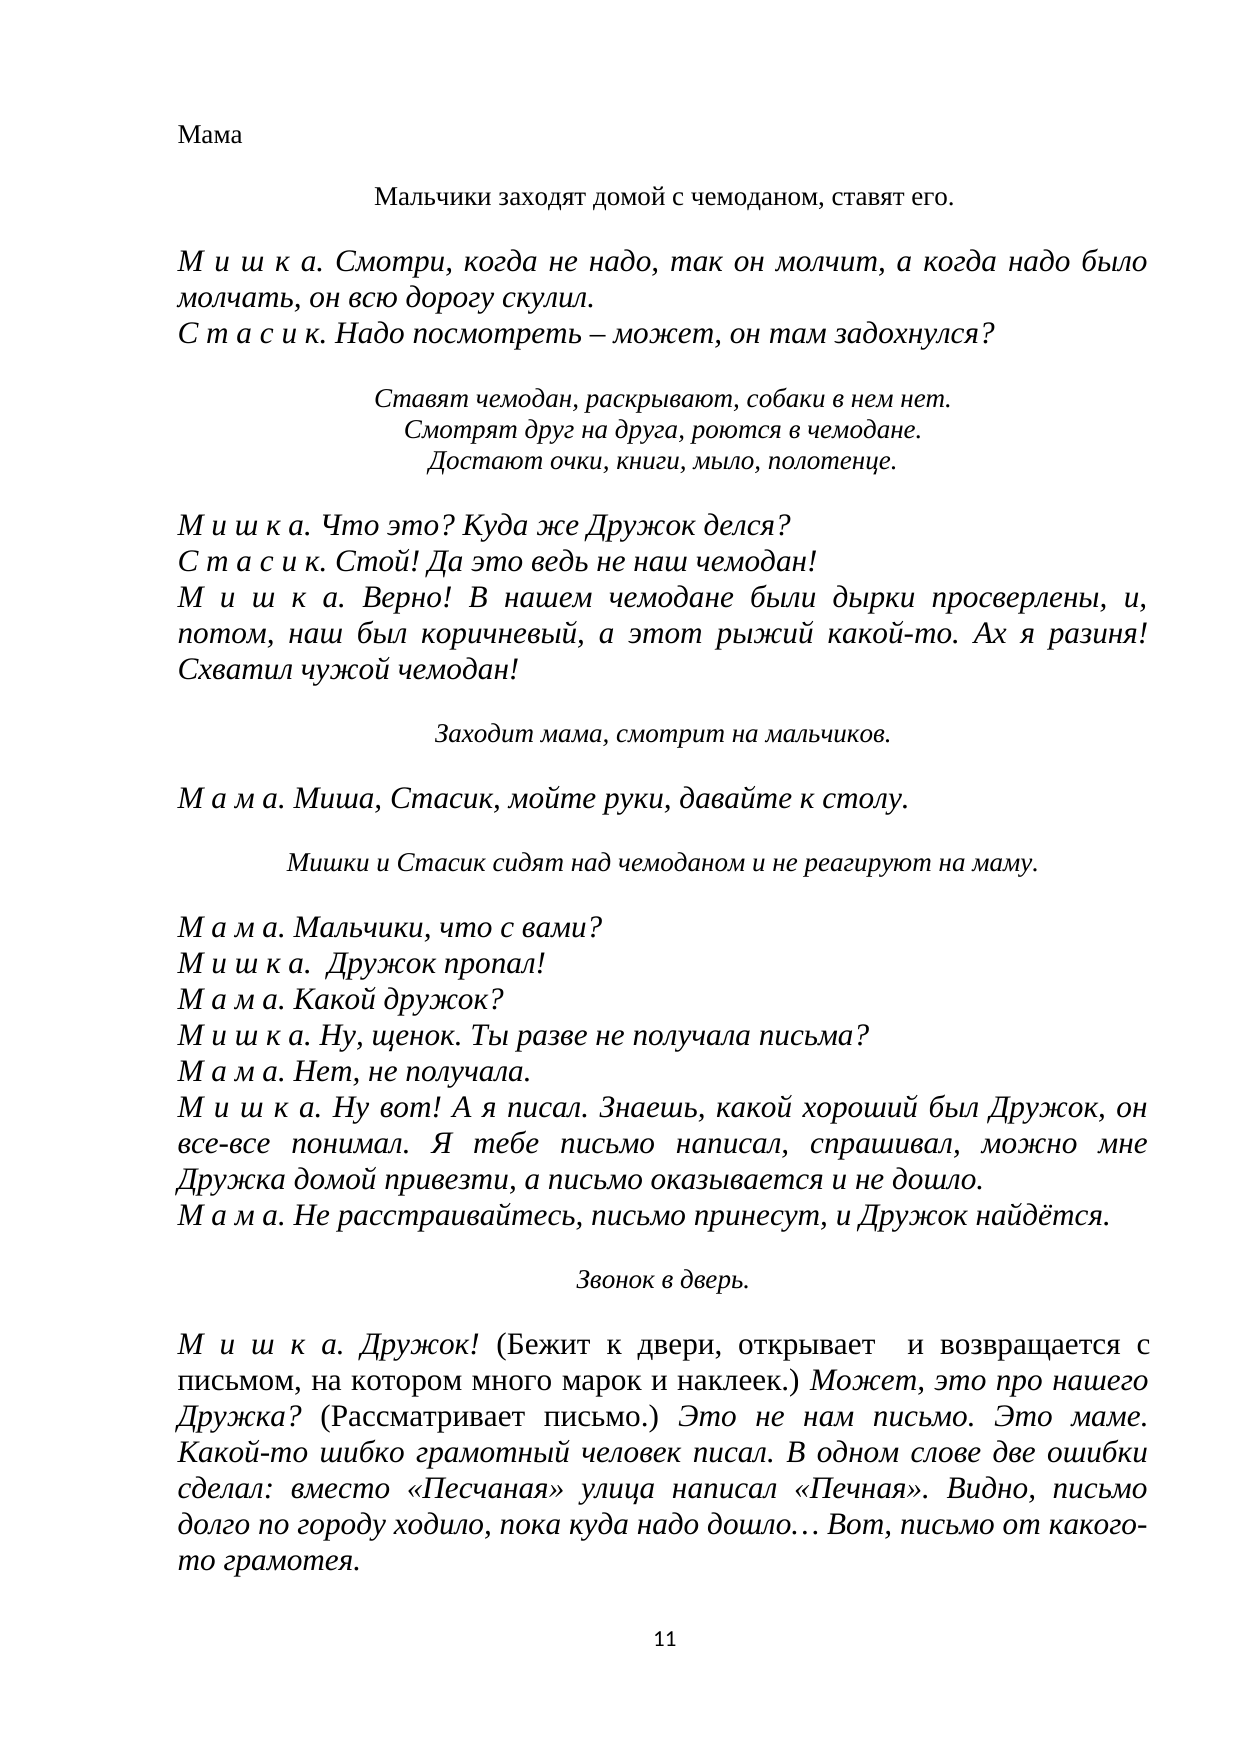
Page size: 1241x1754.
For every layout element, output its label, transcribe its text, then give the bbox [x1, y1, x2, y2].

text М а м а. Мальчики, что с вами? [177, 909, 1152, 945]
text Мишки и Стасик сидят над чемоданом и не реагируют на маму. [177, 846, 1152, 878]
text Смотрят друг на друга, роются в чемодане. [177, 413, 1152, 444]
text С т а с и к. Надо посмотреть – может, он там задохнулся? [177, 314, 1152, 351]
text С т а с и к. Стой! Да это ведь не наш чемодан! [177, 542, 1152, 578]
text М и ш к а. Смотри, когда не надо, так он молчит, а когда надо было молчать, он всю дорогу скулил. [177, 243, 1152, 314]
text Ставят чемодан, раскрывают, собаки в нем нет. [177, 382, 1152, 413]
text Достают очки, книги, мыло, полотенце. [177, 444, 1152, 475]
text М а м а. Миша, Стасик, мойте руки, давайте к столу. [177, 779, 1152, 815]
text М а м а. Нет, не получала. [177, 1052, 1152, 1088]
text М и ш к а. Дружок пропал! [177, 945, 1152, 981]
text М и ш к а. Ну вот! А я писал. Знаешь, какой хороший был Дружок, он все-все понимал. Я тебе письмо написал, спрашивал, можно мне Дружка домой привезти, а письмо оказывается и не дошло. [177, 1088, 1152, 1196]
text М и ш к а. Дружок! (Бежит к двери, открывает и возвращается с письмом, на котором много марок и наклеек.) Может, это про нашего Дружка? (Рассматривает письмо.) Это не нам письмо. Это маме. Какой-то шибко грамотный человек писал. В одном слове две ошибки сделал: вместо «Песчаная» улица написал «Печная». Видно, письмо долго по городу ходило, пока куда надо дошло… Вот, письмо от какого-то грамотея. [177, 1326, 1152, 1577]
text М и ш к а. Что это? Куда же Дружок делся? [177, 506, 1152, 542]
text Заходит мама, смотрит на мальчиков. [177, 717, 1152, 748]
text Мальчики заходят домой с чемоданом, ставят его. [177, 180, 1152, 212]
text Мама [177, 118, 1152, 149]
text М и ш к а. Верно! В нашем чемодане были дырки просверлены, и, потом, наш был коричневый, а этот рыжий какой-то. Ах я разиня! Схватил чужой чемодан! [177, 578, 1152, 686]
text М и ш к а. Ну, щенок. Ты разве не получала письма? [177, 1017, 1152, 1052]
text Звонок в дверь. [177, 1263, 1152, 1294]
text М а м а. Какой дружок? [177, 981, 1152, 1017]
text М а м а. Не расстраивайтесь, письмо принесут, и Дружок найдётся. [177, 1196, 1152, 1232]
